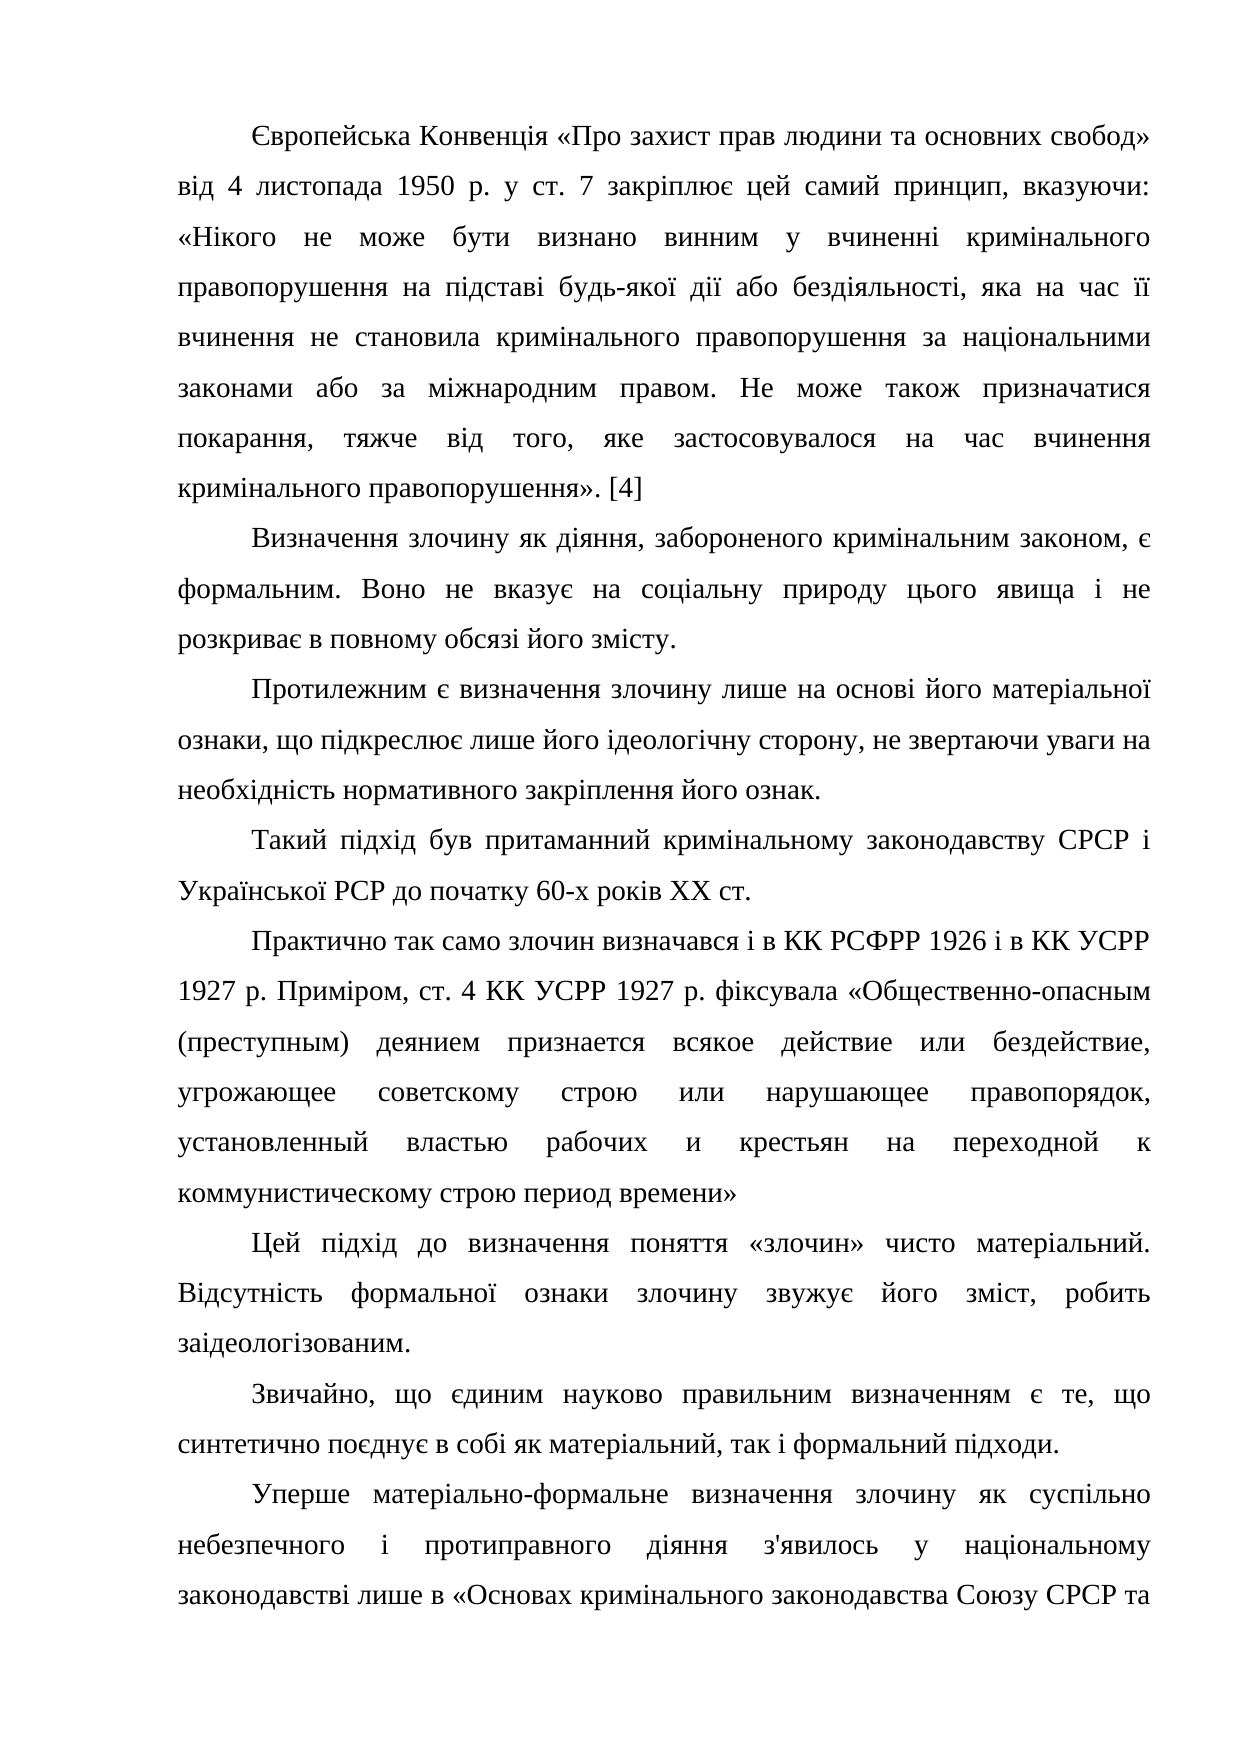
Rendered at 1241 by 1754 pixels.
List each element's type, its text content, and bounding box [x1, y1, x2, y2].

list Протилежним є визначення злочину лише на основі його матеріальної ознаки, що підкреслює лише його ідеологічну сторону, не звертаючи уваги на необхідність нормативного закріплення його ознак. [177, 672, 1152, 806]
list Звичайно, що єдиним науково правильним визначенням є те, що синтетично поєднує в собі як матеріальний, так і формальний підходи. [177, 1376, 1152, 1460]
list Такий підхід був притаманний кримінальному законодавству СРСР і Української РСР до початку 60-х років XX ст. [177, 822, 1152, 906]
list Практично так само злочин визначався і в КК РСФРР 1926 і в КК УСРР 1927 р. Приміром, ст. 4 КК УСРР 1927 р. фіксувала «Общественно-опасным (преступным) деянием признается всякое действие или бездействие, угрожающее советскому строю или нарушающее правопорядок, установленный властью рабочих и крестьян на переходной к коммунистическому строю период времени» [177, 923, 1152, 1208]
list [177, 1477, 1152, 1611]
list Визначення злочину як діяння, забороненого кримінальним законом, є формальним. Воно не вказує на соціальну природу цього явища і не розкриває в повному обсязі його змісту. [177, 521, 1152, 655]
list Європейська Конвенція «Про захист прав людини та основних свобод» від 4 листопада 1950 р. у ст. 7 закріплює цей самий принцип, вказуючи: «Нікого не може бути визнано винним у вчиненні кримінального правопорушення на підставі будь-якої дії або бездіяльності, яка на час її вчинення не становила кримінального правопорушення за національними законами або за міжнародним правом. Не може також призначатися покарання, тяжче від того, яке застосовувалося на час вчинення кримінального правопорушення». [4] [177, 118, 1152, 504]
list Цей підхід до визначення поняття «злочин» чисто матеріальний. Відсутність формальної ознаки злочину звужує його зміст, робить заідеологізованим. [177, 1225, 1152, 1359]
